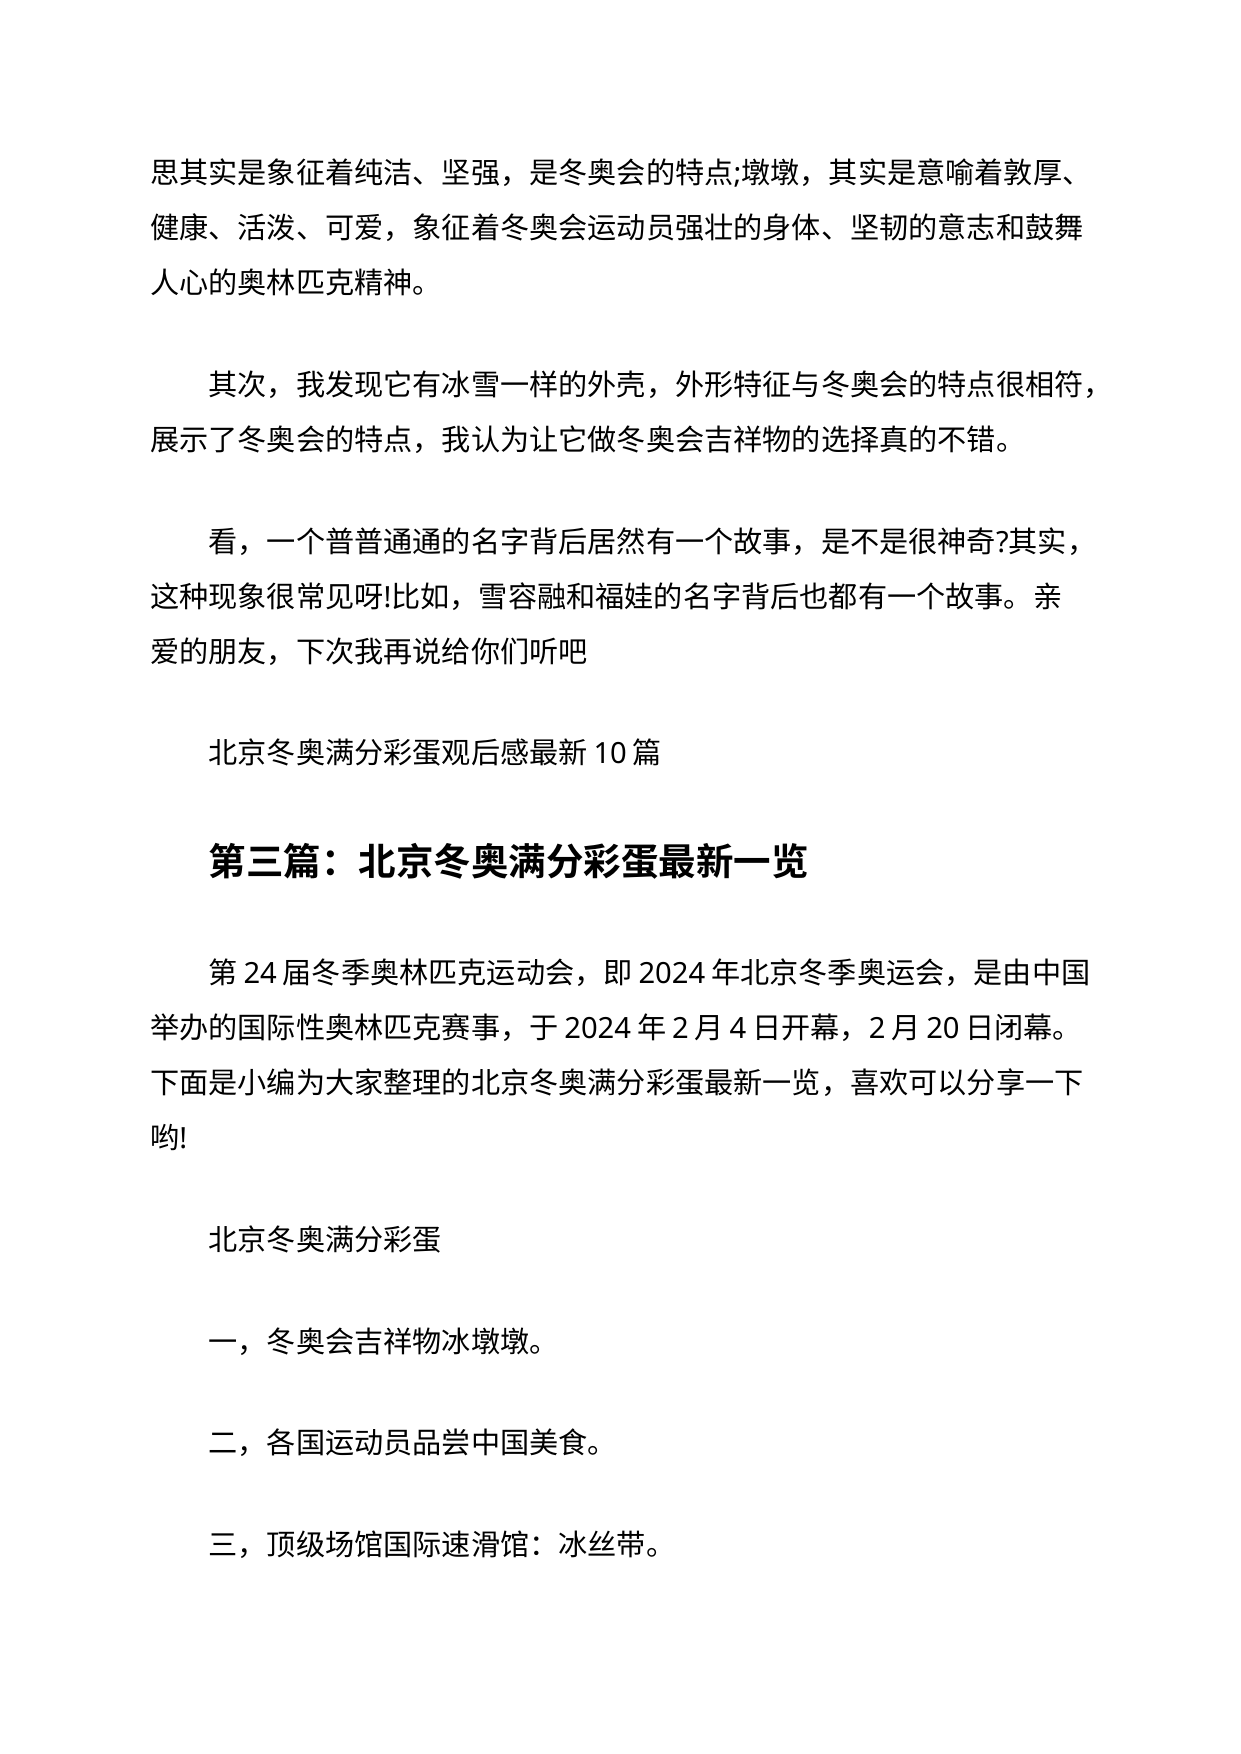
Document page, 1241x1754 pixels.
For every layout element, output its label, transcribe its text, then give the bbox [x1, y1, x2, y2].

text 一，冬奥会吉祥物冰墩墩。 [150, 1318, 1090, 1360]
text 第24届冬季奥林匹克运动会，即2024年北京冬季奥运会，是由中国举办的国际性奥林匹克赛事，于2024年2月4日开幕，2月20日闭幕。下面是小编为大家整理的北京冬奥满分彩蛋最新一览，喜欢可以分享一下哟! [150, 949, 1090, 1157]
text 二，各国运动员品尝中国美食。 [150, 1420, 1090, 1462]
text 北京冬奥满分彩蛋 [150, 1216, 1090, 1259]
text 看，一个普普通通的名字背后居然有一个故事，是不是很神奇?其实，这种现象很常见呀!比如，雪容融和福娃的名字背后也都有一个故事。亲爱的朋友，下次我再说给你们听吧 [150, 518, 1090, 671]
text 第三篇：北京冬奥满分彩蛋最新一览 [150, 832, 1090, 886]
text 其次，我发现它有冰雪一样的外壳，外形特征与冬奥会的特点很相符，展示了冬奥会的特点，我认为让它做冬奥会吉祥物的选择真的不错。 [150, 362, 1090, 459]
text 北京冬奥满分彩蛋观后感最新10篇 [150, 730, 1090, 772]
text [150, 150, 1090, 302]
text 三，顶级场馆国际速滑馆：冰丝带。 [150, 1522, 1090, 1564]
